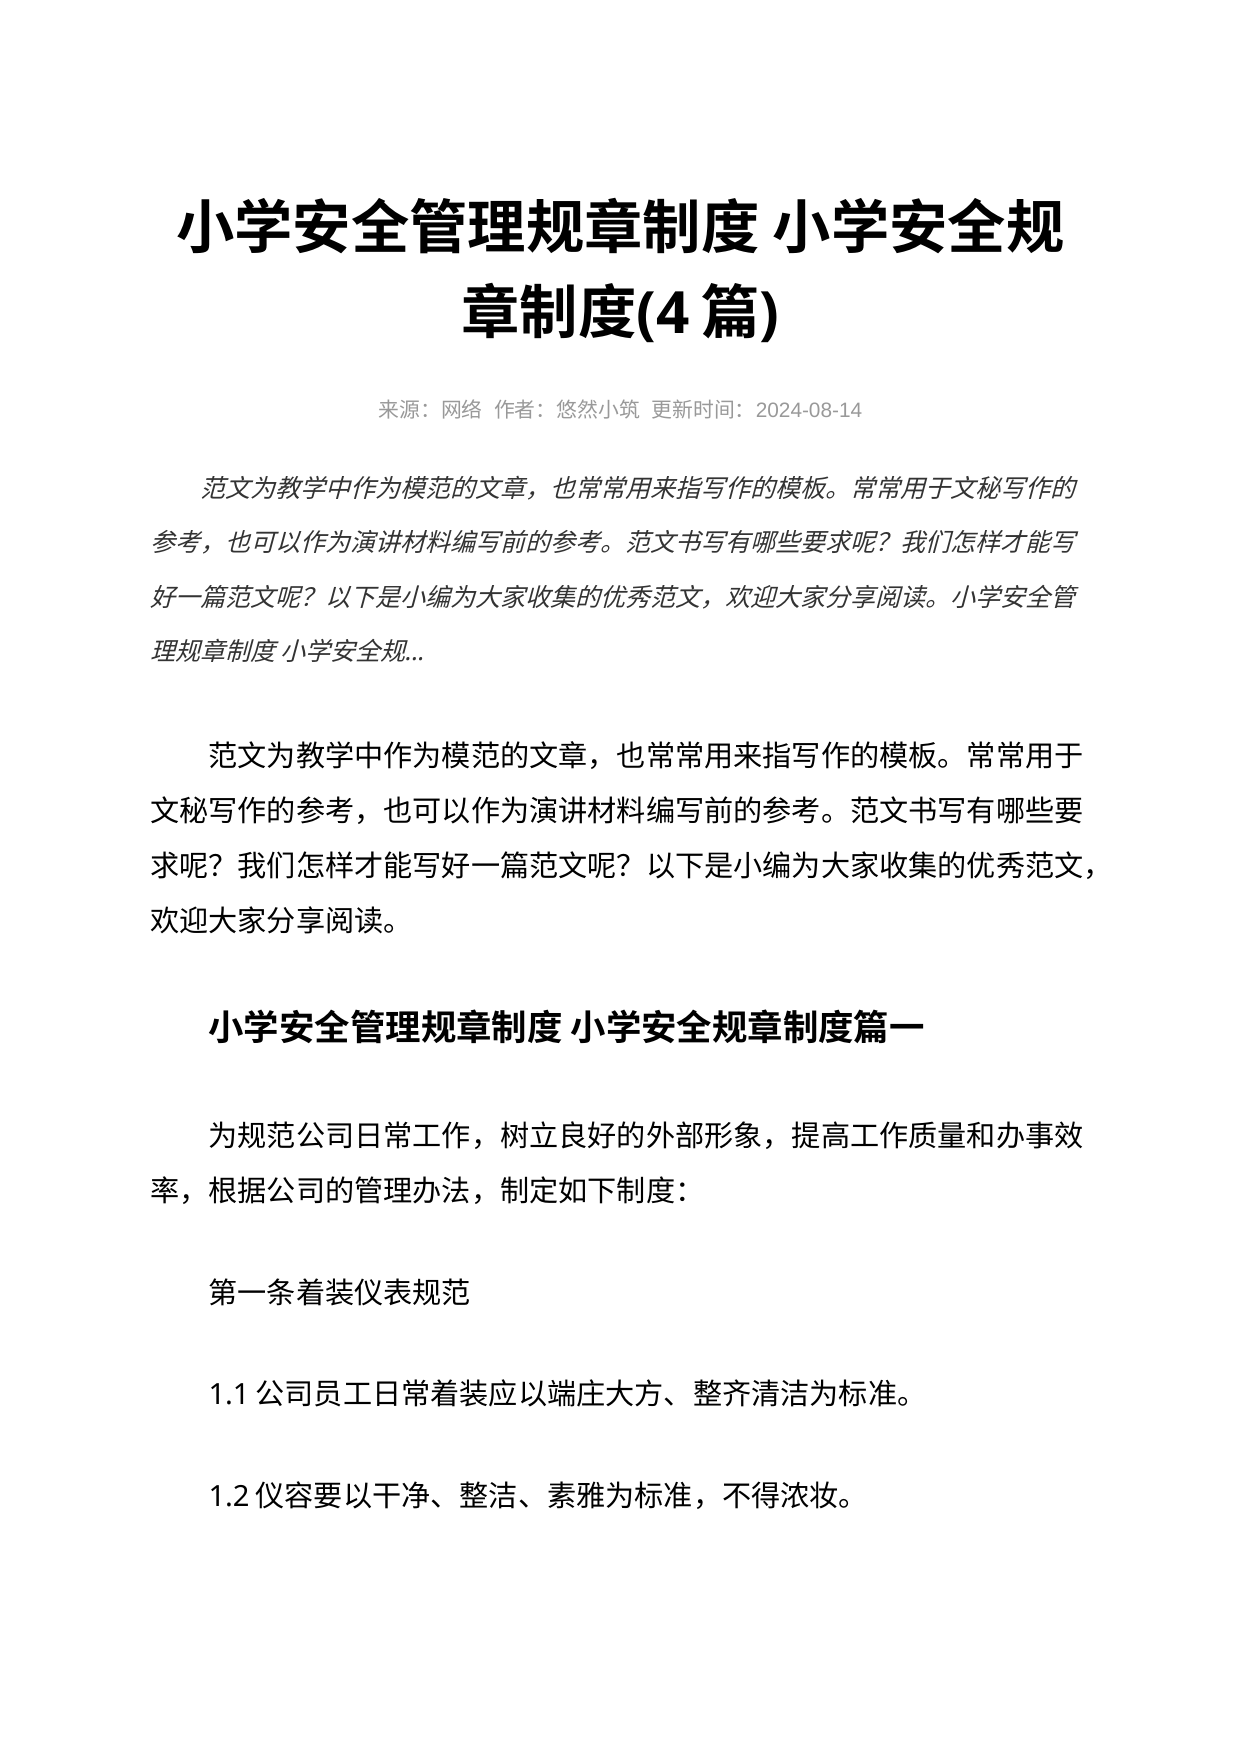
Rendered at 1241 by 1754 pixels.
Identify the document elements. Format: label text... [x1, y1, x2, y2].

text 来源：网络 作者：悠然小筑 更新时间：2024-08-14 [150, 397, 1090, 421]
text 小学安全管理规章制度 小学安全规章制度篇一 [150, 999, 1090, 1050]
text 第一条着装仪表规范 [150, 1269, 1090, 1311]
text 为规范公司日常工作，树立良好的外部形象，提高工作质量和办事效率，根据公司的管理办法，制定如下制度： [150, 1112, 1090, 1210]
text 1.2仪容要以干净、整洁、素雅为标准，不得浓妆。 [150, 1473, 1090, 1515]
text 1.1公司员工日常着装应以端庄大方、整齐清洁为标准。 [150, 1371, 1090, 1413]
subtitle 小学安全管理规章制度 小学安全规章制度(4篇) [150, 181, 1090, 351]
text 范文为教学中作为模范的文章，也常常用来指写作的模板。常常用于文秘写作的参考，也可以作为演讲材料编写前的参考。范文书写有哪些要求呢？我们怎样才能写好一篇范文呢？以下是小编为大家收集的优秀范文，欢迎大家分享阅读。 [150, 733, 1090, 939]
text 范文为教学中作为模范的文章，也常常用来指写作的模板。常常用于文秘写作的参考，也可以作为演讲材料编写前的参考。范文书写有哪些要求呢？我们怎样才能写好一篇范文呢？以下是小编为大家收集的优秀范文，欢迎大家分享阅读。小学安全管理规章制度 小学安全规... [150, 468, 1090, 668]
